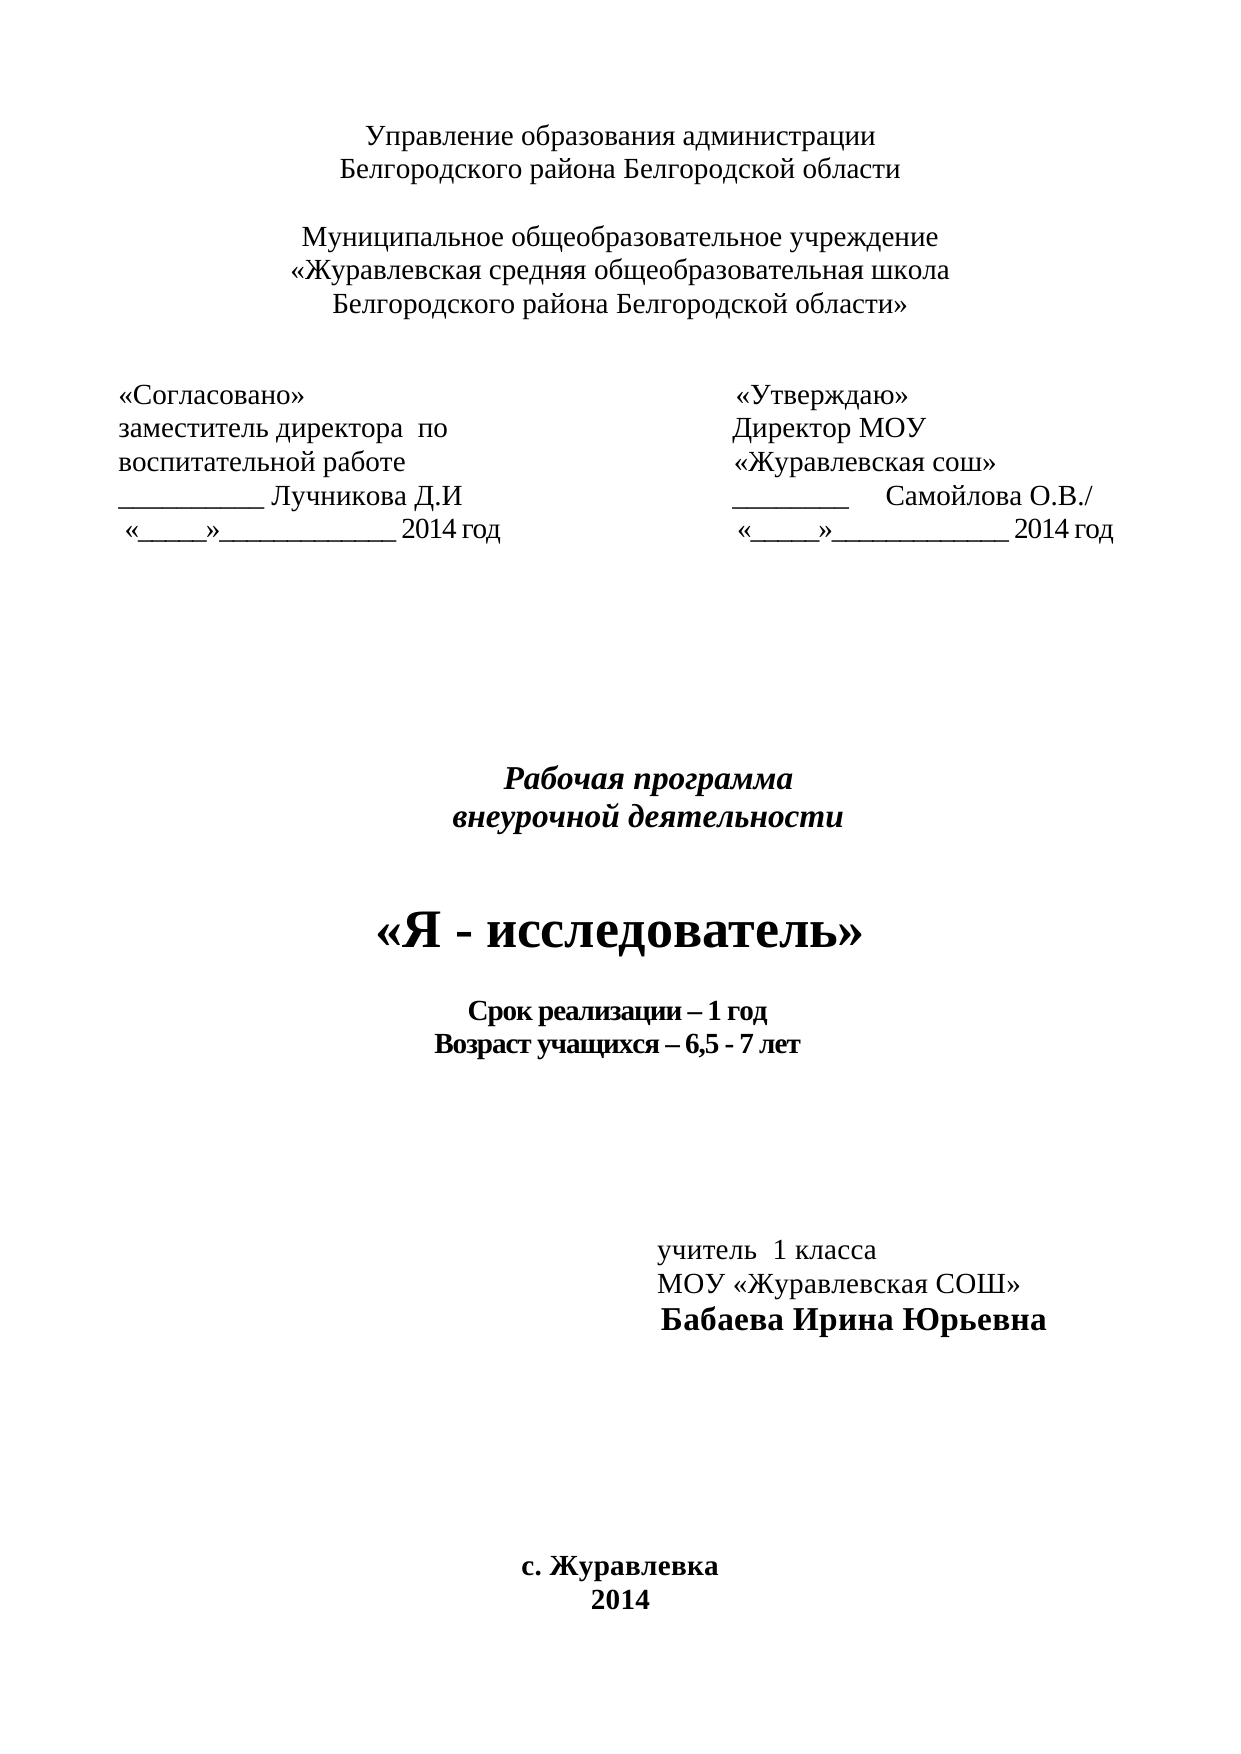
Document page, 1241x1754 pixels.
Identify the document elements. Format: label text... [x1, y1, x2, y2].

text Срок реализации – 1 год [118, 993, 1118, 1026]
text «Согласовано» «Утверждаю» [118, 377, 1122, 411]
text 2014 [118, 1582, 1122, 1616]
text «Я - исследователь» [118, 897, 1122, 959]
text МОУ «Журавлевская СОШ» [566, 1266, 1122, 1299]
text заместитель директора по Директор МОУ [118, 411, 1122, 444]
text Рабочая программа [119, 758, 1118, 796]
text Муниципальное общеобразовательное учреждение [118, 219, 1122, 252]
text Бабаева Ирина Юрьевна [566, 1299, 1122, 1338]
text с. Журавлевка [118, 1548, 1122, 1582]
text Белгородского района Белгородской области» [118, 286, 1122, 319]
text Белгородского района Белгородской области [118, 152, 1122, 185]
text воспитательной работе «Журавлевская сош» __________ Лучникова Д.И ________ Самойлова О.В./ [118, 444, 1122, 511]
text Возраст учащихся – 6,5 - 7 лет [118, 1026, 1118, 1060]
text «Журавлевская средняя общеобразовательная школа [118, 252, 1122, 286]
text внеурочной деятельности [119, 796, 1118, 834]
text Управление образования администрации [118, 118, 1122, 152]
text учитель 1 класса [566, 1232, 1122, 1266]
text «_____»_____________ 2014 год «_____»_____________ 2014 год [118, 511, 1122, 545]
